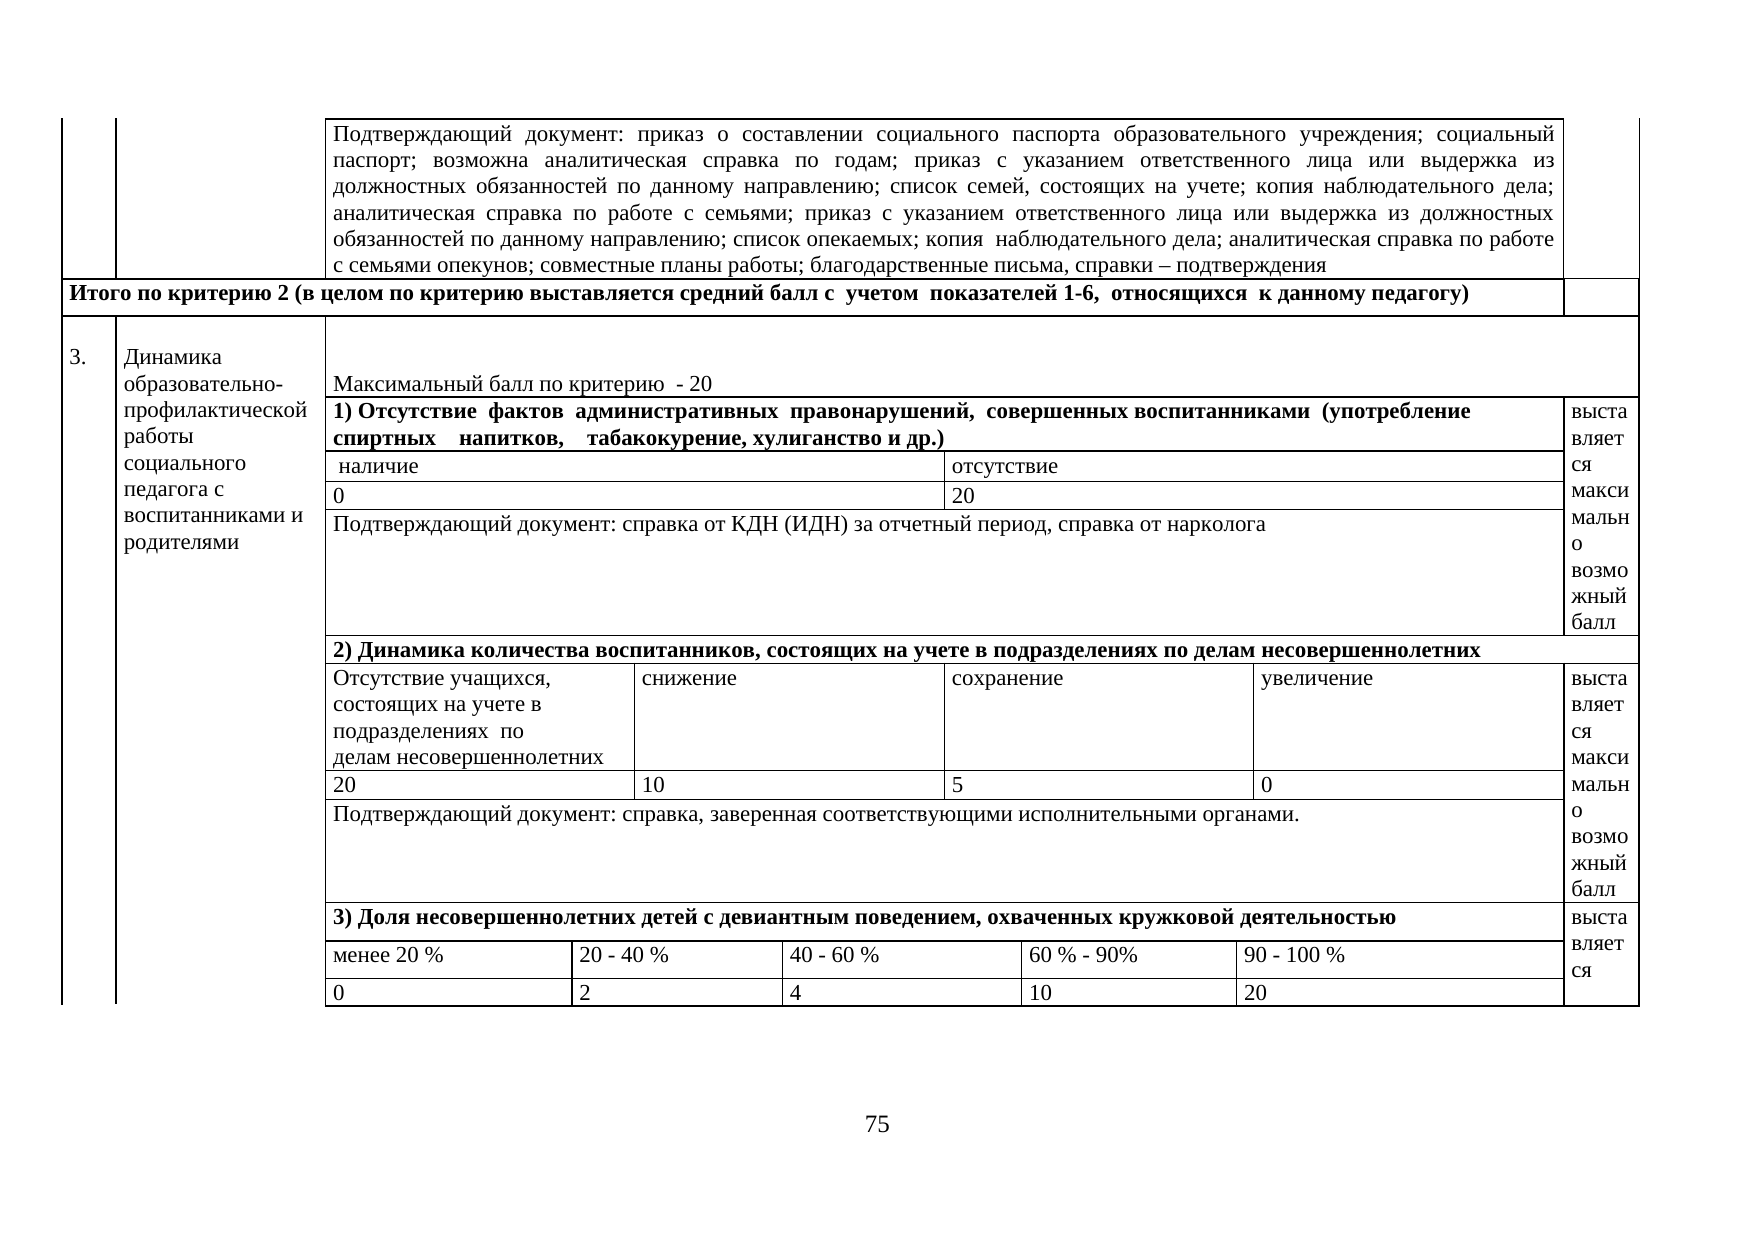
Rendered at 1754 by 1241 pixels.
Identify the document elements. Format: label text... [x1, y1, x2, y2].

table_cell 1) Отсутствие фактов административных правонарушений, совершенных воспитанниками (употребление спиртных напитков, табакокурение, хулиганство и др.) [326, 398, 1563, 450]
table_cell увеличение [1254, 664, 1563, 769]
table_cell выставляется максимально возможный балл [1565, 398, 1638, 635]
table_cell 0 [326, 979, 571, 1005]
table_cell 20 - 40 % [573, 942, 782, 977]
table_cell 20 [1237, 979, 1563, 1005]
table_cell выставляется максимально возможный балл [1565, 664, 1638, 901]
table_cell выставляется максимально возможный балл [1565, 903, 1638, 1005]
table_cell [117, 118, 325, 278]
table_cell 90 - 100 % [1237, 942, 1563, 977]
table_cell наличие [326, 452, 944, 481]
table_cell Итого по критерию 2 (в целом по критерию выставляется средний балл с учетом показателей 1-6, относящихся к данному педагогу) [63, 280, 1563, 315]
table_cell 0 [1254, 771, 1563, 799]
table_cell 5 [945, 771, 1253, 799]
table_cell [1565, 279, 1638, 315]
table_cell 4 [783, 979, 1021, 1005]
table_cell Подтверждающий документ: справка от КДН (ИДН) за отчетный период, справка от нарколога [326, 510, 1563, 635]
table_cell Подтверждающий документ: справка, заверенная соответствующими исполнительными органами. [326, 800, 1563, 901]
table_cell 10 [1022, 979, 1236, 1005]
table_cell Динамика образовательно-профилактической работы социального педагога с воспитанниками и родителями [116, 317, 325, 1005]
table_cell 3) Доля несовершеннолетних детей с девиантным поведением, охваченных кружковой деятельностью [326, 903, 1563, 940]
table_cell [63, 118, 115, 278]
table_cell 2 [573, 979, 782, 1005]
table_cell 10 [635, 771, 944, 799]
table_cell отсутствие [945, 452, 1563, 481]
table_cell менее 20 % [326, 942, 571, 977]
table_cell 60 % - 90% [1022, 942, 1236, 977]
table_cell сохранение [945, 664, 1253, 769]
table_cell 20 [326, 771, 634, 799]
table_cell Максимальный балл по критерию - 20 [326, 317, 1638, 396]
table_cell 40 - 60 % [783, 942, 1021, 977]
table_cell 2) Динамика количества воспитанников, состоящих на учете в подразделениях по делам несовершеннолетних [326, 636, 1638, 663]
table_cell снижение [635, 664, 944, 769]
table_cell 20 [945, 482, 1563, 509]
table_cell Подтверждающий документ: приказ о составлении социального паспорта образовательного учреждения; социальный паспорт; возможна аналитическая справка по годам; приказ с указанием ответственного лица или выдержка из должностных обязанностей по данному направлению; список семей, состоящих на учете; копия наблюдательного дела; аналитическая справка по работе с семьями; приказ с указанием ответственного лица или выдержка из должностных обязанностей по данному направлению; список опекаемых; копия наблюдательного дела; аналитическая справка по работе с семьями опекунов; совместные планы работы; благодарственные письма, справки – подтверждения [326, 120, 1563, 278]
table_cell Отсутствие учащихся, состоящих на учете в подразделениях по делам несовершеннолетних [326, 664, 634, 769]
table_cell 0 [326, 482, 944, 509]
table_cell 3. [63, 317, 116, 1005]
